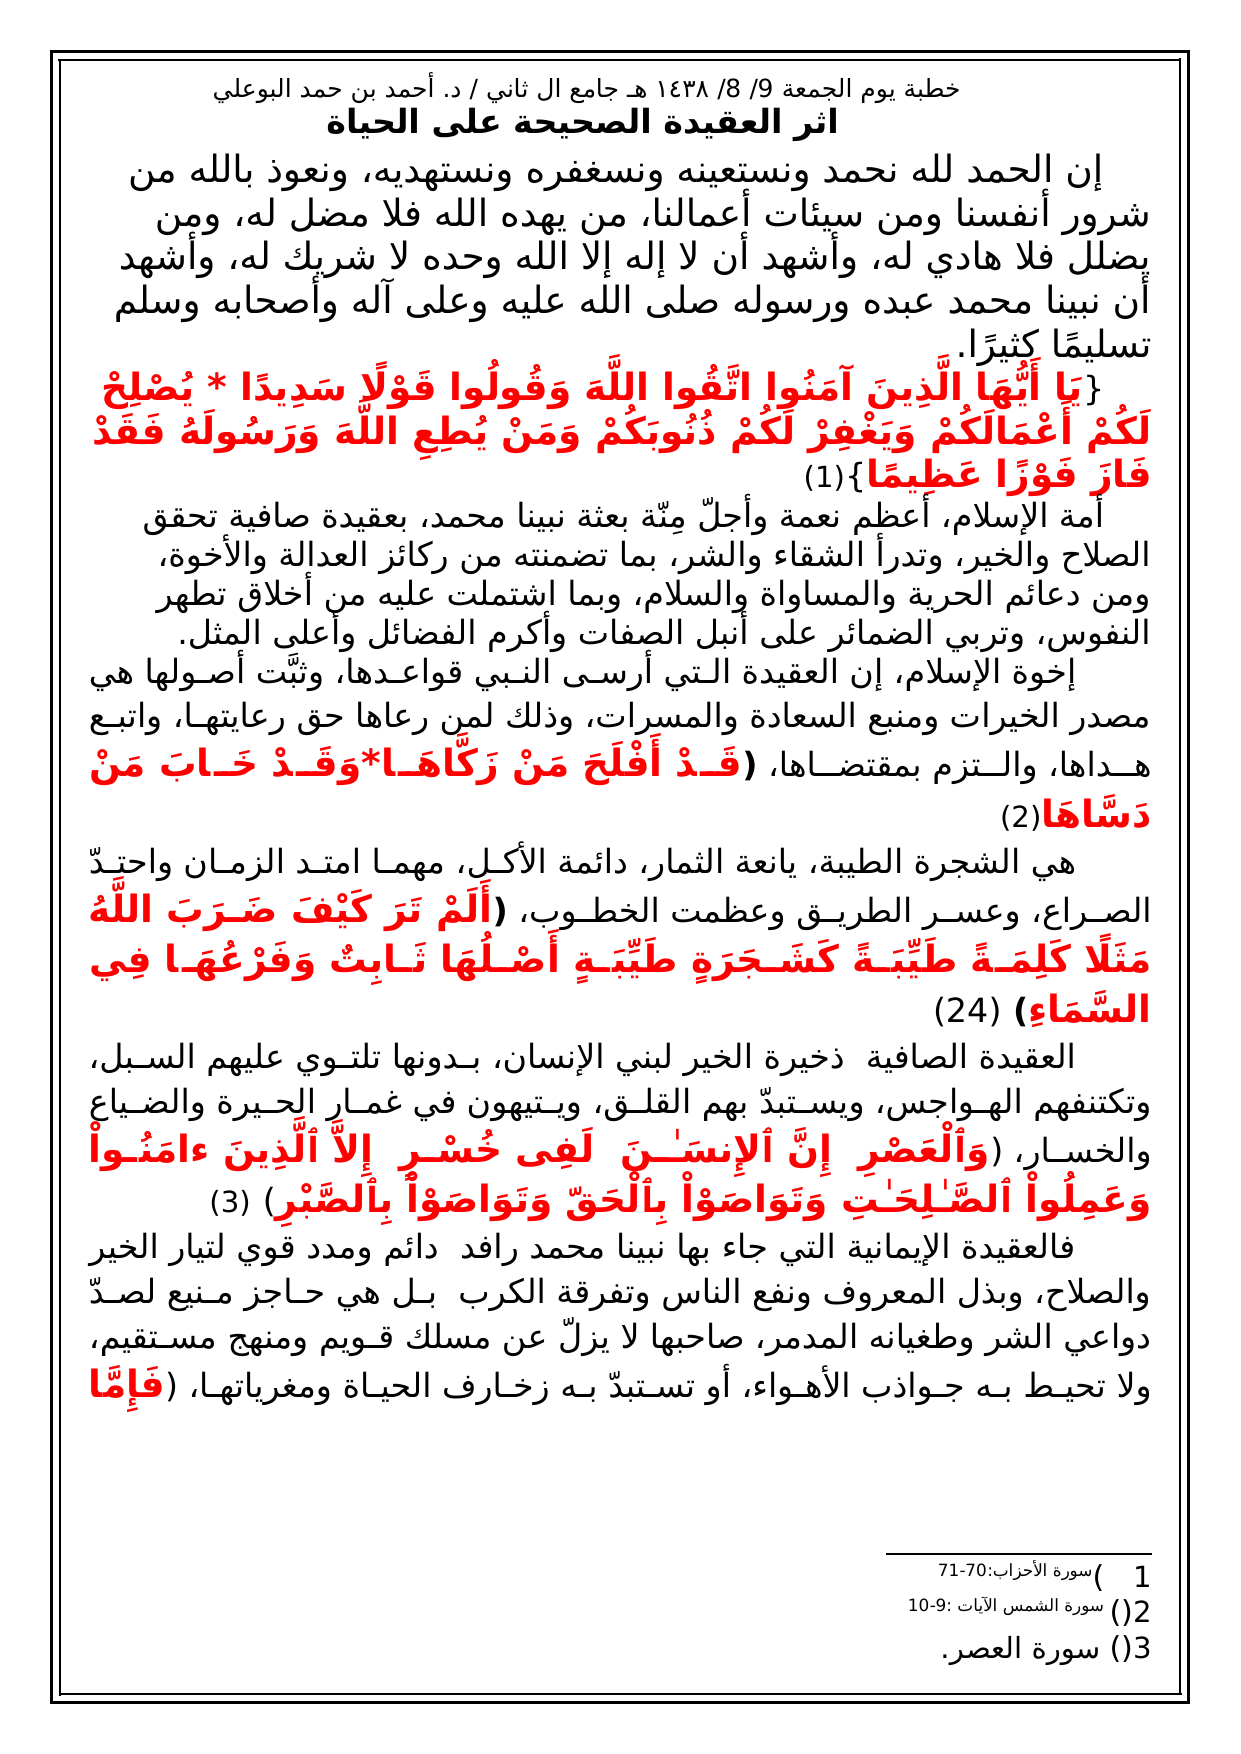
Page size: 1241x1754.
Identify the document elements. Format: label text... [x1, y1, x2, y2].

text إن الحمد لله نحمد ونستعينه ونسغفره ونستهديه، ونعوذ بالله من شرور أنفسنا ومن سيئات أعمالنا، من يهده الله فلا مضل له، ومن يضلل فلا هادي له، وأشهد أن لا إله إلا الله وحده لا شريك له، وأشهد أن نبينا محمد عبده ورسوله صلى الله عليه وعلى آله وأصحابه وسلم تسليمًا كثيرًا. [89, 148, 1152, 366]
text اثر العقيدة الصحيحة على الحياة [89, 103, 1152, 142]
text هي الشجرة الطيبة، يانعة الثمار، دائمة الأكل، مهما امتد الزمان واحتدّ الصراع، وعسر الطريق وعظمت الخطوب، (أَلَمْ تَرَ كَيْفَ ضَرَبَ اللَّهُ مَثَلًا كَلِمَةً طَيِّبَةً كَشَجَرَةٍ طَيِّبَةٍ أَصْلُهَا ثَابِتٌ وَفَرْعُهَا فِي السَّمَاءِ) (24) [89, 842, 1152, 1031]
text العقيدة الصافية ذخيرة الخير لبني الإنسان، بدونها تلتوي عليهم السبل، وتكتنفهم الهواجس، ويستبدّ بهم القلق، ويتيهون في غمار الحيرة والضياع والخسار، (وَٱلْعَصْرِ إِنَّ ٱلإِنسَـٰنَ لَفِى خُسْرٍ إِلاَّ ٱلَّذِينَ ءامَنُواْ وَعَمِلُواْ ٱلصَّـٰلِحَـٰتِ وَتَوَاصَوْاْ بِٱلْحَقّ وَتَوَاصَوْاْ بِٱلصَّبْرِ) () [89, 1038, 1152, 1222]
text أمة الإسلام، أعظم نعمة وأجلّ مِنّة بعثة نبينا محمد، بعقيدة صافية تحقق الصلاح والخير، وتدرأ الشقاء والشر، بما تضمنته من ركائز العدالة والأخوة، ومن دعائم الحرية والمساواة والسلام، وبما اشتملت عليه من أخلاق تطهر النفوس، وتربي الضمائر على أنبل الصفات وأكرم الفضائل وأعلى المثل. [89, 497, 1152, 652]
text إخوة الإسلام، إن العقيدة التي أرسى النبي قواعدها، وثبَّت أصولها هي مصدر الخيرات ومنبع السعادة والمسرات، وذلك لمن رعاها حق رعايتها، واتبع هداها، والتزم بمقتضاها، (قَدْ أَفْلَحَ مَنْ زَكَّاهَا*وَقَدْ خَابَ مَنْ دَسَّاهَا() [89, 652, 1152, 836]
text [89, 1228, 1152, 1406]
text {يَا أَيُّهَا الَّذِينَ آمَنُوا اتَّقُوا اللَّهَ وَقُولُوا قَوْلًا سَدِيدًا * يُصْلِحْ لَكُمْ أَعْمَالَكُمْ وَيَغْفِرْ لَكُمْ ذُنُوبَكُمْ وَمَنْ يُطِعِ اللَّهَ وَرَسُولَهُ فَقَدْ فَازَ فَوْزًا عَظِيمًا}() [89, 366, 1152, 497]
